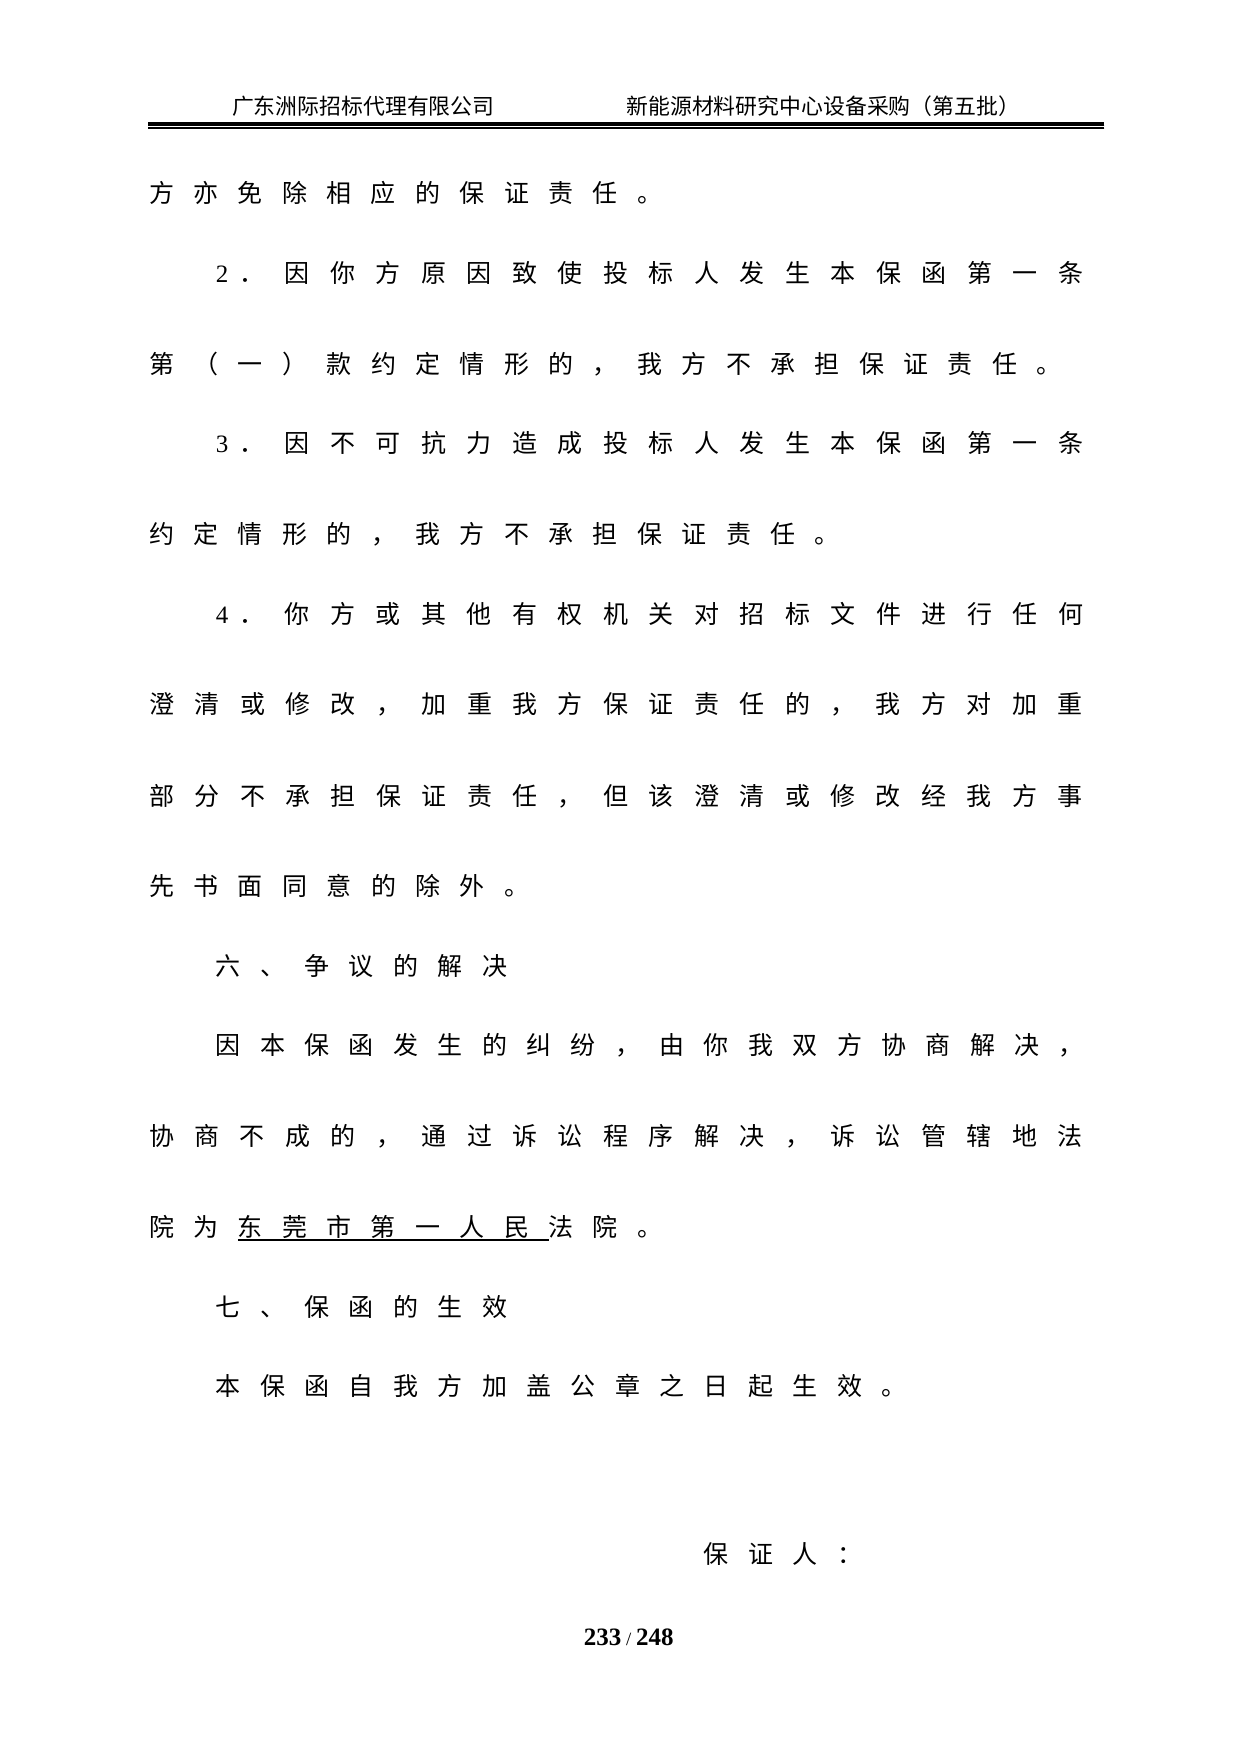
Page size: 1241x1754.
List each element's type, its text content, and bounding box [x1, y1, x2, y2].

text 2．因你方原因致使投标人发生本保函第一条第（一）款约定情形的，我方不承担保证责任。 [149, 239, 1103, 395]
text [149, 159, 1103, 224]
text 因本保函发生的纠纷，由你我双方协商解决，协商不成的，通过诉讼程序解决，诉讼管辖地法院为东莞市第一人民法院。 [149, 1011, 1103, 1258]
text 4．你方或其他有权机关对招标文件进行任何澄清或修改，加重我方保证责任的，我方对加重部分不承担保证责任，但该澄清或修改经我方事先书面同意的除外。 [149, 580, 1103, 917]
text 保证人： [149, 1520, 1103, 1585]
text 六、争议的解决 [149, 932, 1103, 997]
text 本保函自我方加盖公章之日起生效。 [149, 1352, 1103, 1417]
text 3．因不可抗力造成投标人发生本保函第一条约定情形的，我方不承担保证责任。 [149, 409, 1103, 565]
text 七、保函的生效 [149, 1273, 1103, 1338]
